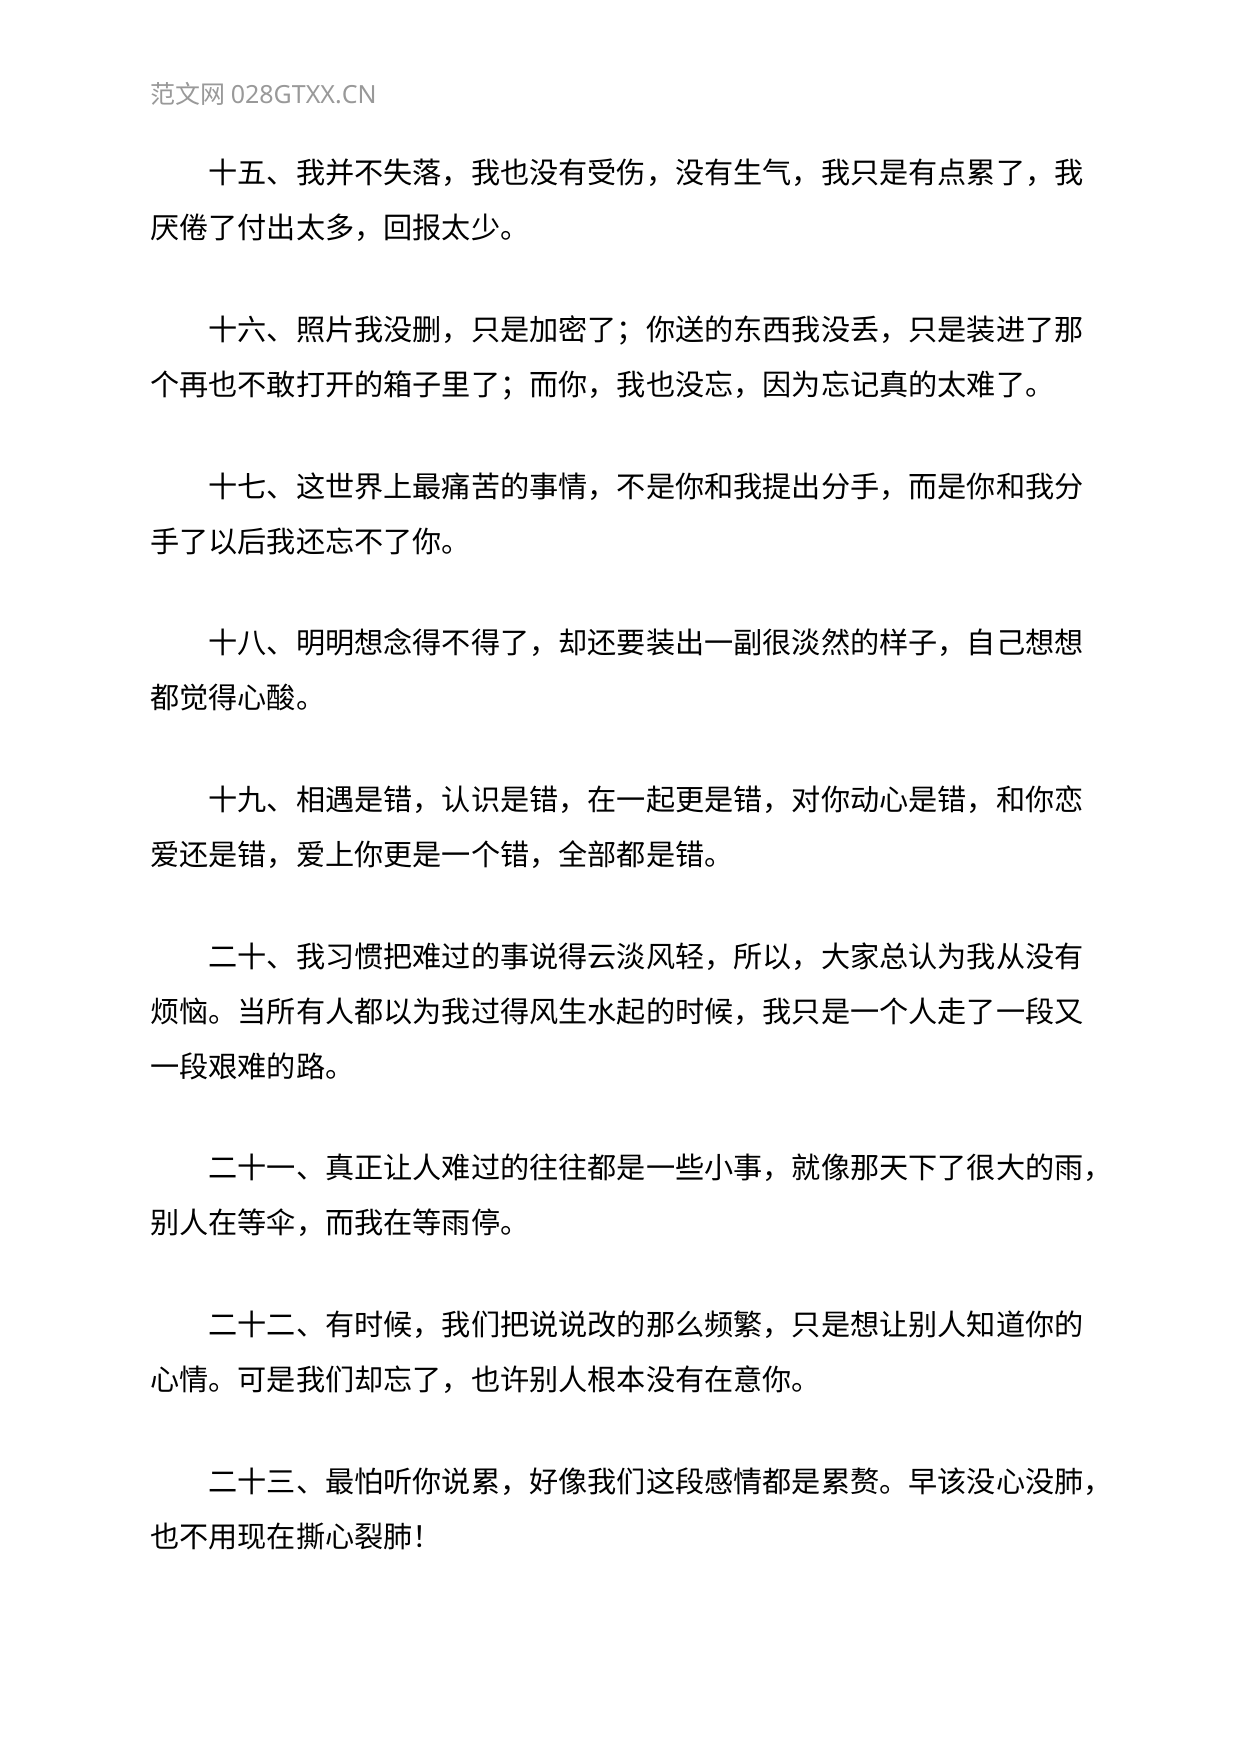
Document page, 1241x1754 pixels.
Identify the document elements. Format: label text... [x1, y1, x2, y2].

text 十七、这世界上最痛苦的事情，不是你和我提出分手，而是你和我分手了以后我还忘不了你。 [150, 463, 1090, 561]
text 二十一、真正让人难过的往往都是一些小事，就像那天下了很大的雨，别人在等伞，而我在等雨停。 [150, 1145, 1090, 1242]
text 十八、明明想念得不得了，却还要装出一副很淡然的样子，自己想想都觉得心酸。 [150, 620, 1090, 717]
text 二十三、最怕听你说累，好像我们这段感情都是累赘。早该没心没肺，也不用现在撕心裂肺！ [150, 1458, 1090, 1555]
text 二十二、有时候，我们把说说改的那么频繁，只是想让别人知道你的心情。可是我们却忘了，也许别人根本没有在意你。 [150, 1302, 1090, 1399]
text 二十、我习惯把难过的事说得云淡风轻，所以，大家总认为我从没有烦恼。当所有人都以为我过得风生水起的时候，我只是一个人走了一段又一段艰难的路。 [150, 933, 1090, 1085]
text 十九、相遇是错，认识是错，在一起更是错，对你动心是错，和你恋爱还是错，爱上你更是一个错，全部都是错。 [150, 777, 1090, 874]
text 十六、照片我没删，只是加密了；你送的东西我没丢，只是装进了那个再也不敢打开的箱子里了；而你，我也没忘，因为忘记真的太难了。 [150, 307, 1090, 404]
text 十五、我并不失落，我也没有受伤，没有生气，我只是有点累了，我厌倦了付出太多，回报太少。 [150, 150, 1090, 247]
